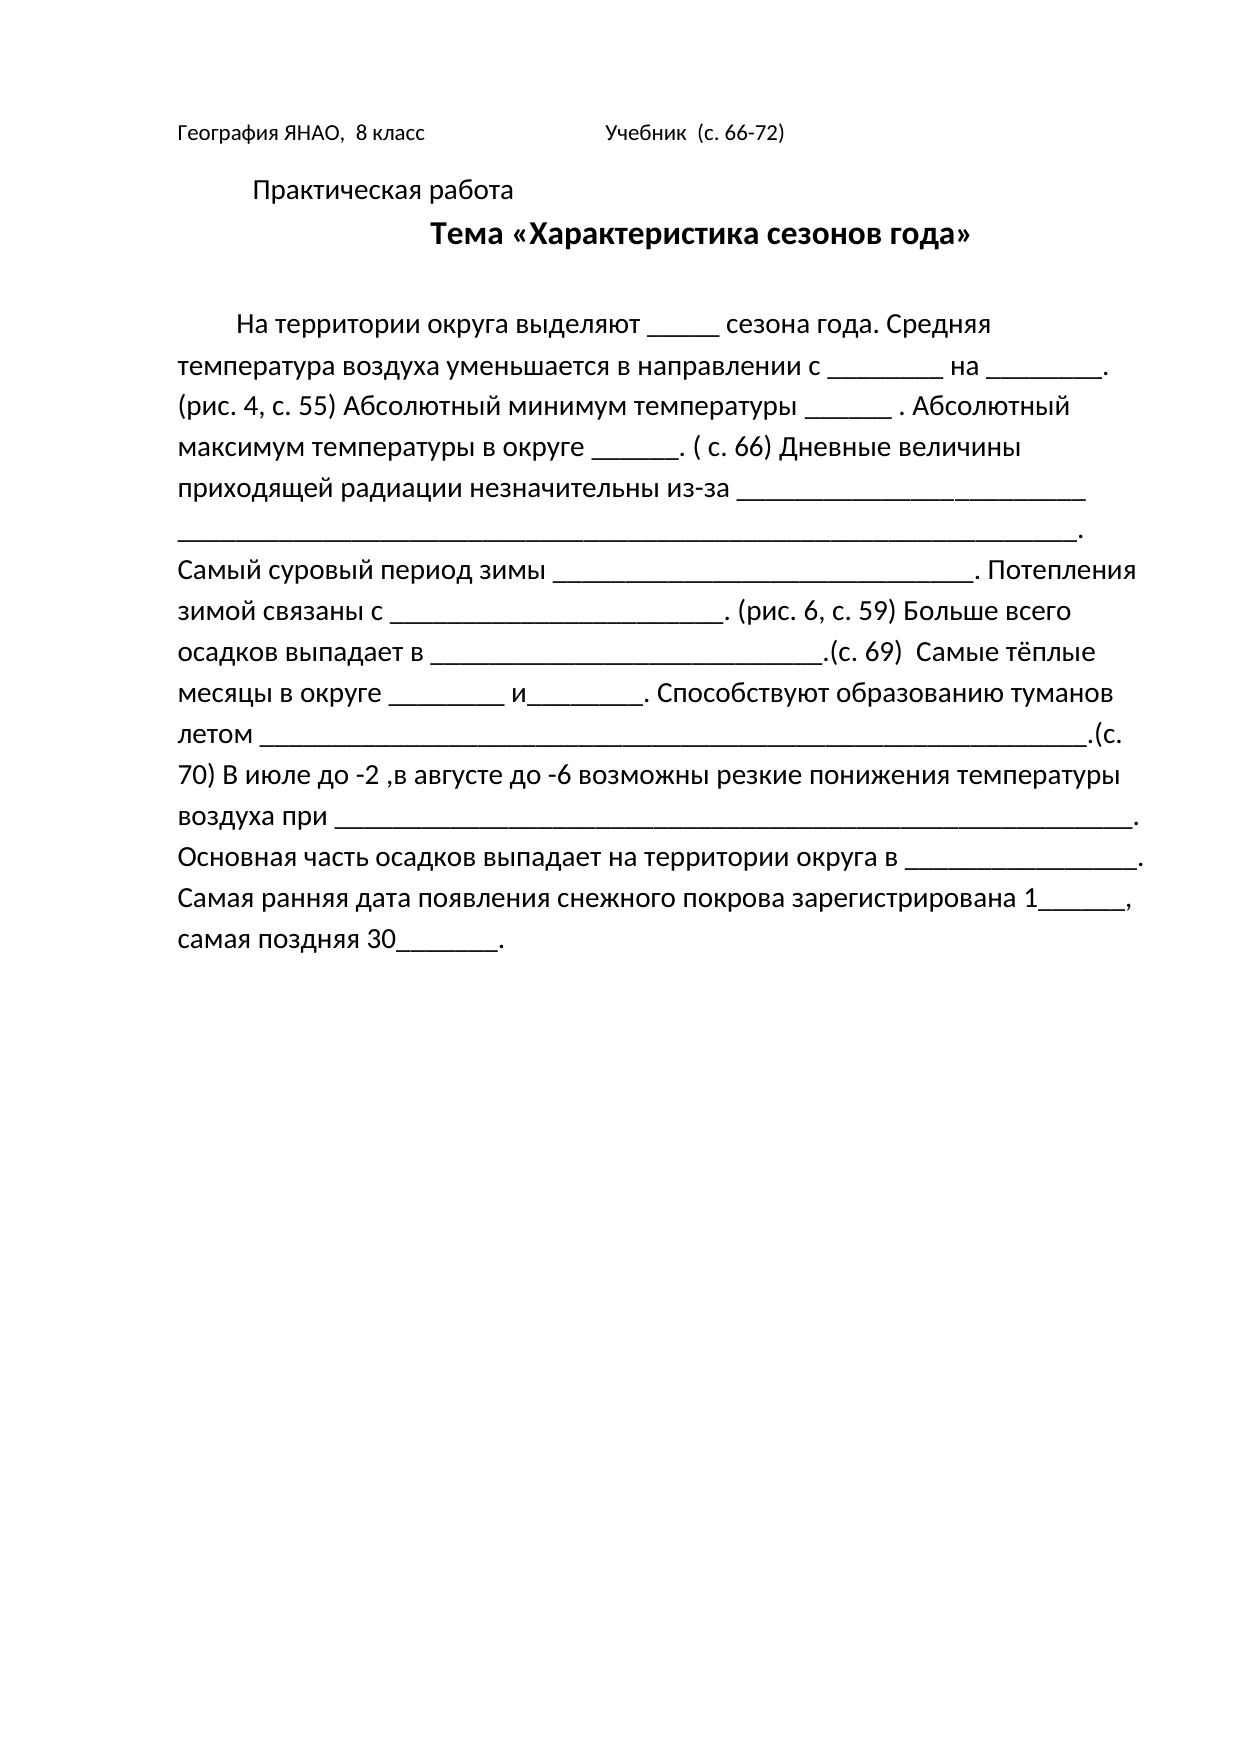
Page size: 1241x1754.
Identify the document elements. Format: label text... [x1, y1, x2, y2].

list Тема «Характеристика сезонов года» [252, 212, 1152, 253]
list На территории округа выделяют _____ сезона года. Средняя температура воздуха уменьшается в направлении с ________ на ________. (рис. 4, с. 55) Абсолютный минимум температуры ______ . Абсолютный максимум температуры в округе ______. ( с. 66) Дневные величины приходящей радиации незначительны из-за ________________________ ______________________________________________________________. Самый суровый период зимы _____________________________. Потепления зимой связаны с _______________________. (рис. 6, с. 59) Больше всего осадков выпадает в ___________________________.(с. 69) Самые тёплые месяцы в округе ________ и________. Способствуют образованию туманов летом _________________________________________________________.(с. 70) В июле до -2 ,в августе до -6 возможны резкие понижения температуры воздуха при _______________________________________________________. Основная часть осадков выпадает на территории округа в ________________. Самая ранняя дата появления снежного покрова зарегистрирована 1______, самая поздняя 30_______. [177, 306, 1152, 955]
text География ЯНАО, 8 класс Учебник (с. 66-72) [177, 118, 1152, 146]
list Практическая работа [252, 171, 1152, 207]
